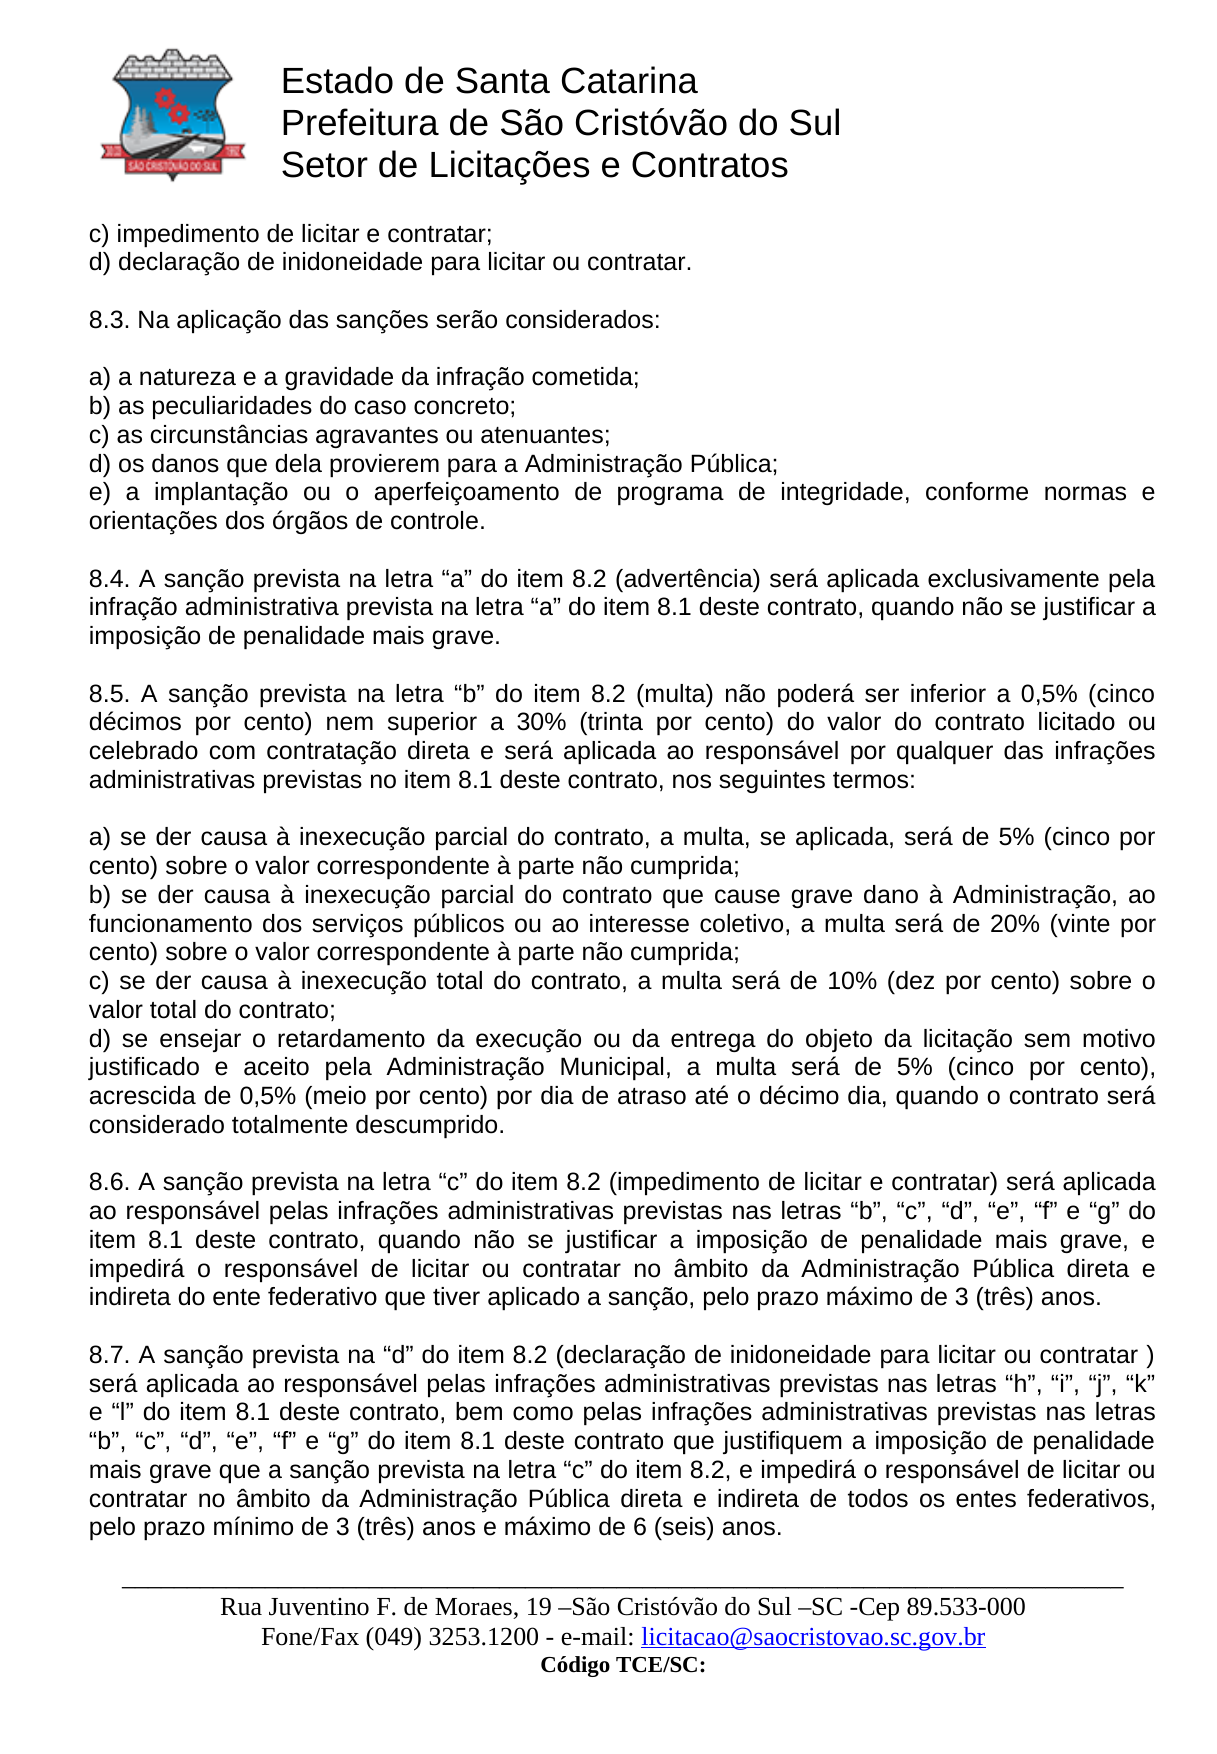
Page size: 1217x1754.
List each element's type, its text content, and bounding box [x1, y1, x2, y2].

text c) as circunstâncias agravantes ou atenuantes; [89, 420, 1158, 448]
text d) declaração de inidoneidade para licitar ou contratar. [89, 247, 1158, 276]
text b) se der causa à inexecução parcial do contrato que cause grave dano à Administração, ao funcionamento dos serviços públicos ou ao interesse coletivo, a multa será de 20% (vinte por cento) sobre o valor correspondente à parte não cumprida; [89, 880, 1158, 966]
text e) a implantação ou o aperfeiçoamento de programa de integridade, conforme normas e orientações dos órgãos de controle. [89, 477, 1158, 535]
text 8.6. A sanção prevista na letra “c” do item 8.2 (impedimento de licitar e contratar) será aplicada ao responsável pelas infrações administrativas previstas nas letras “b”, “c”, “d”, “e”, “f” e “g” do item 8.1 deste contrato, quando não se justificar a imposição de penalidade mais grave, e impedirá o responsável de licitar ou contratar no âmbito da Administração Pública direta e indireta do ente federativo que tiver aplicado a sanção, pelo prazo máximo de 3 (três) anos. [89, 1167, 1158, 1311]
text 8.3. Na aplicação das sanções serão considerados: [89, 305, 1158, 333]
text a) a natureza e a gravidade da infração cometida; [89, 362, 1158, 391]
text d) se ensejar o retardamento da execução ou da entrega do objeto da licitação sem motivo justificado e aceito pela Administração Municipal, a multa será de 5% (cinco por cento), acrescida de 0,5% (meio por cento) por dia de atraso até o décimo dia, quando o contrato será considerado totalmente descumprido. [89, 1023, 1158, 1138]
text 8.5. A sanção prevista na letra “b” do item 8.2 (multa) não poderá ser inferior a 0,5% (cinco décimos por cento) nem superior a 30% (trinta por cento) do valor do contrato licitado ou celebrado com contratação direta e será aplicada ao responsável por qualquer das infrações administrativas previstas no item 8.1 deste contrato, nos seguintes termos: [89, 678, 1158, 793]
text a) se der causa à inexecução parcial do contrato, a multa, se aplicada, será de 5% (cinco por cento) sobre o valor correspondente à parte não cumprida; [89, 822, 1158, 880]
text d) os danos que dela provierem para a Administração Pública; [89, 448, 1158, 477]
picture [95, 37, 254, 196]
text 8.7. A sanção prevista na “d” do item 8.2 (declaração de inidoneidade para licitar ou contratar ) será aplicada ao responsável pelas infrações administrativas previstas nas letras “h”, “i”, “j”, “k” e “l” do item 8.1 deste contrato, bem como pelas infrações administrativas previstas nas letras “b”, “c”, “d”, “e”, “f” e “g” do item 8.1 deste contrato que justifiquem a imposição de penalidade mais grave que a sanção prevista na letra “c” do item 8.2, e impedirá o responsável de licitar ou contratar no âmbito da Administração Pública direta e indireta de todos os entes federativos, pelo prazo mínimo de 3 (três) anos e máximo de 6 (seis) anos. [89, 1340, 1158, 1541]
text c) se der causa à inexecução total do contrato, a multa será de 10% (dez por cento) sobre o valor total do contrato; [89, 966, 1158, 1023]
text 8.4. A sanção prevista na letra “a” do item 8.2 (advertência) será aplicada exclusivamente pela infração administrativa prevista na letra “a” do item 8.1 deste contrato, quando não se justificar a imposição de penalidade mais grave. [89, 563, 1158, 650]
text c) impedimento de licitar e contratar; [89, 218, 1158, 247]
text b) as peculiaridades do caso concreto; [89, 391, 1158, 420]
